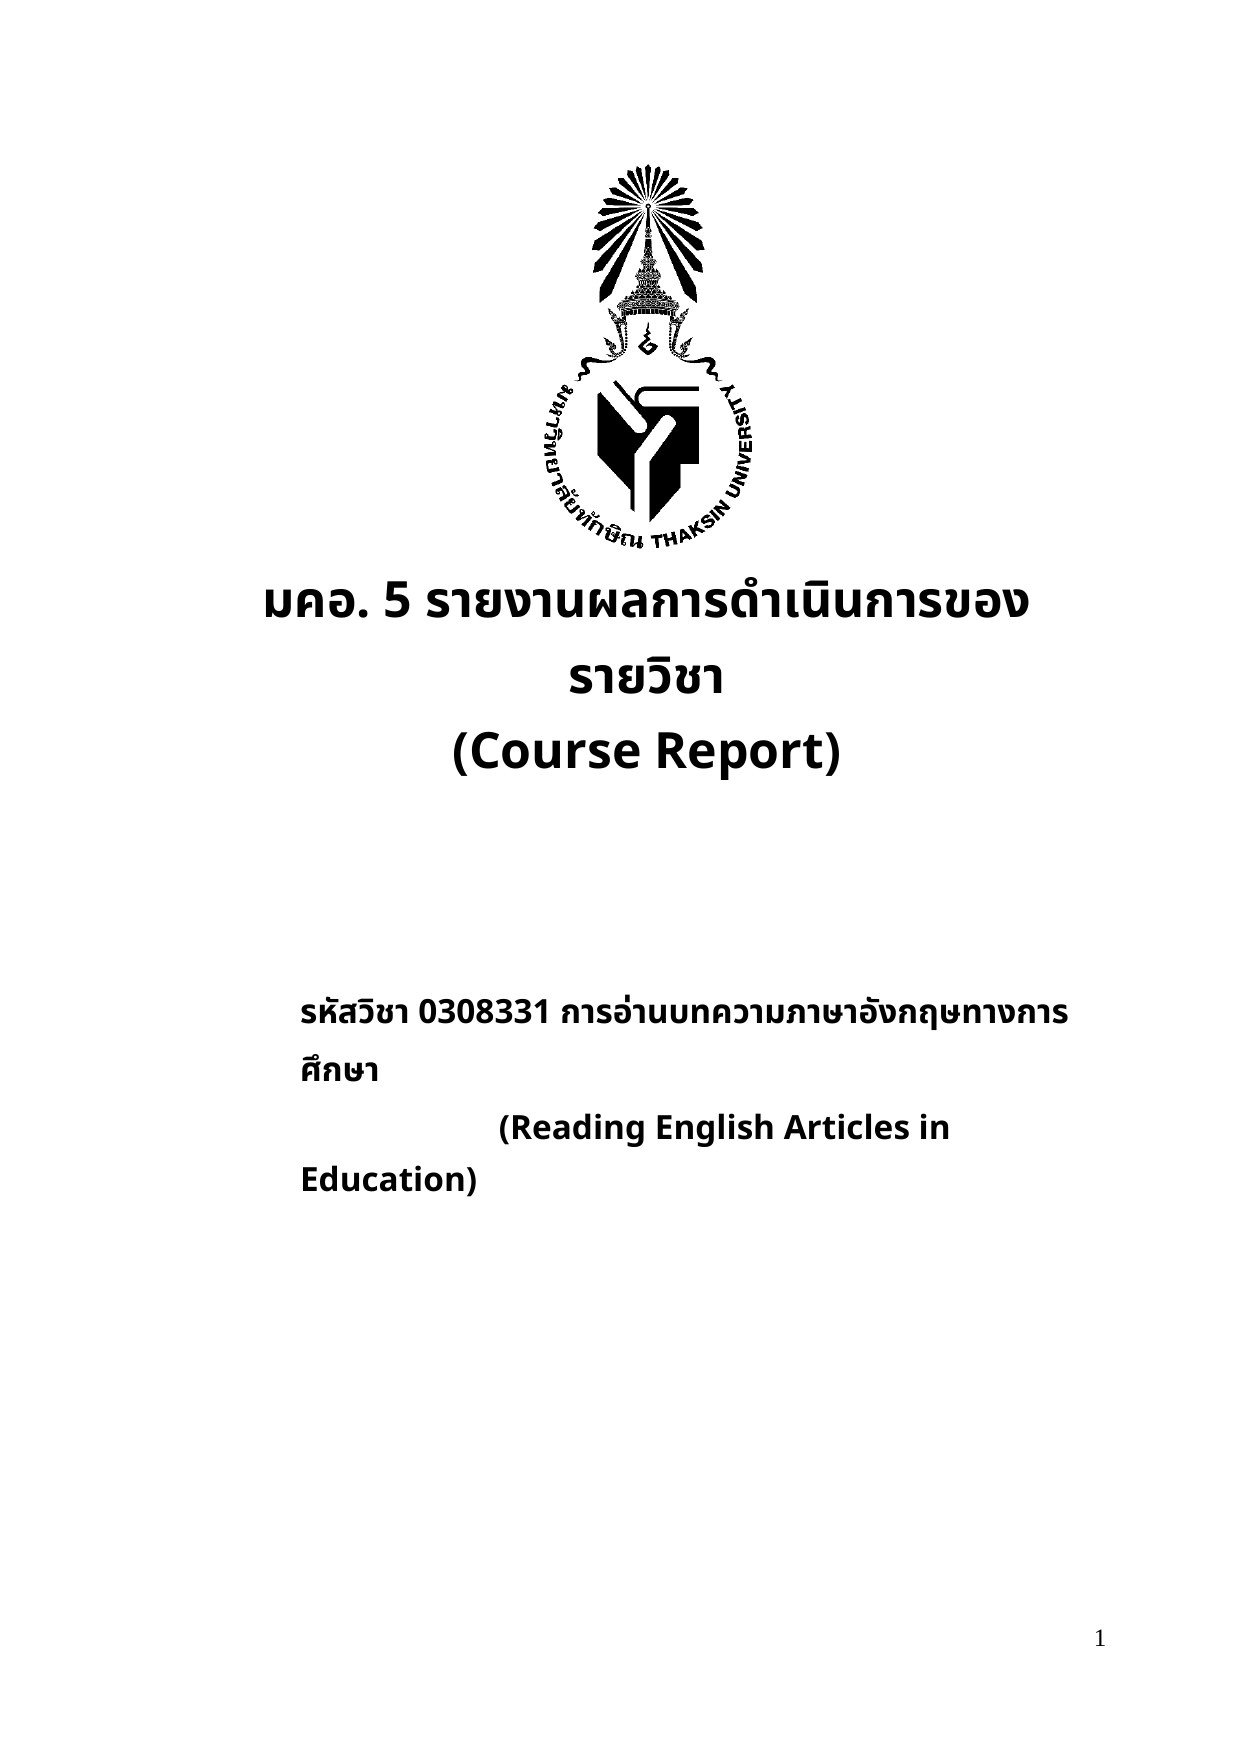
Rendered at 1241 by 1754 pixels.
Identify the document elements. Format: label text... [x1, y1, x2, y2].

text มคอ. 5 รายงานผลการดำเนินการของรายวิชา [187, 564, 1106, 716]
list รหัสวิชา 0308331 การอ่านบทความภาษาอังกฤษทางการศึกษา [300, 988, 1106, 1097]
text (Course Report) [187, 716, 1106, 784]
picture [527, 150, 766, 564]
list (Reading English Articles in Education) [300, 1104, 1106, 1202]
